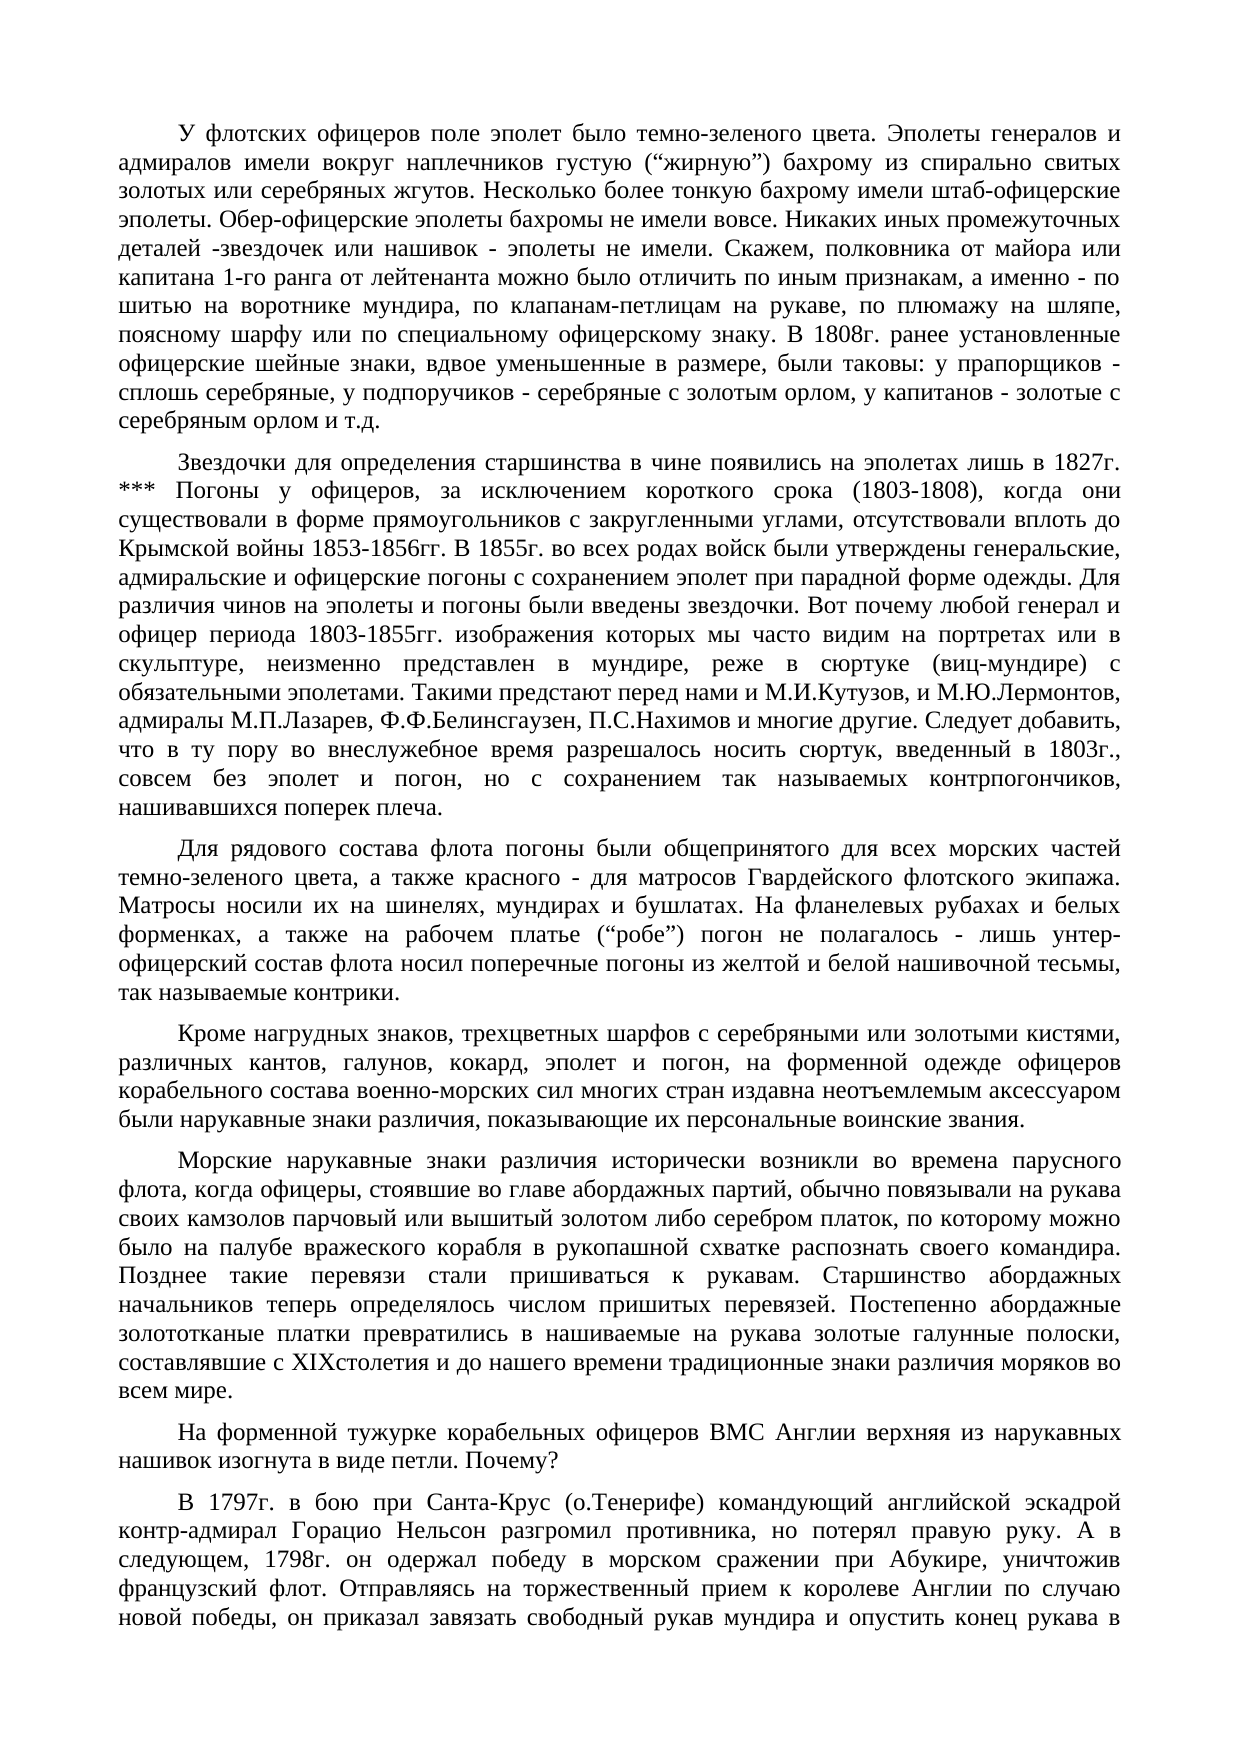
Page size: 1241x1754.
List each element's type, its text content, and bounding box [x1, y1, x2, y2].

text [118, 1487, 1122, 1631]
text На форменной тужурке корабельных офицеров ВМС Англии верхняя из нарукавных нашивок изогнута в виде петли. Почему? [118, 1417, 1122, 1474]
text Звездочки для определения старшинства в чине появились на эполетах лишь в 1827г. *** Погоны у офицеров, за исключением короткого срока (1803-1808), когда они существовали в форме прямоугольников с закругленными углами, отсутствовали вплоть до Крымской войны 1853-1856гг. В 1855г. во всех родах войск были утверждены генеральские, адмиральские и офицерские погоны с сохранением эполет при парадной форме одежды. Для различия чинов на эполеты и погоны были введены звездочки. Вот почему любой генерал и офицер периода 1803-1855гг. изображения которых мы часто видим на портретах или в скульптуре, неизменно представлен в мундире, реже в сюртуке (виц-мундире) с обязательными эполетами. Такими предстают перед нами и М.И.Кутузов, и М.Ю.Лермонтов, адмиралы М.П.Лазарев, Ф.Ф.Белинсгаузен, П.С.Нахимов и многие другие. Следует добавить, что в ту пору во внеслужебное время разрешалось носить сюртук, введенный в 1803г., совсем без эполет и погон, но с сохранением так называемых контрпогончиков, нашивавшихся поперек плеча. [118, 447, 1122, 821]
text Для рядового состава флота погоны были общепринятого для всех морских частей темно-зеленого цвета, а также красного - для матросов Гвардейского флотского экипажа. Матросы носили их на шинелях, мундирах и бушлатах. На фланелевых рубахах и белых форменках, а также на рабочем платье (“робе”) погон не полагалось - лишь унтер-офицерский состав флота носил поперечные погоны из желтой и белой нашивочной тесьмы, так называемые контрики. [118, 833, 1122, 1006]
text Морские нарукавные знаки различия исторически возникли во времена парусного флота, когда офицеры, стоявшие во главе абордажных партий, обычно повязывали на рукава своих камзолов парчовый или вышитый золотом либо серебром платок, по которому можно было на палубе вражеского корабля в рукопашной схватке распознать своего командира. Позднее такие перевязи стали пришиваться к рукавам. Старшинство абордажных начальников теперь определялось числом пришитых перевязей. Постепенно абордажные золототканые платки превратились в нашиваемые на рукава золотые галунные полоски, составлявшие с XIXстолетия и до нашего времени традиционные знаки различия моряков во всем мире. [118, 1146, 1122, 1404]
text Кроме нагрудных знаков, трехцветных шарфов с серебряными или золотыми кистями, различных кантов, галунов, кокард, эполет и погон, на форменной одежде офицеров корабельного состава военно-морских сил многих стран издавна неотъемлемым аксессуаром были нарукавные знаки различия, показывающие их персональные воинские звания. [118, 1018, 1122, 1133]
text У флотских офицеров поле эполет было темно-зеленого цвета. Эполеты генералов и адмиралов имели вокруг наплечников густую (“жирную”) бахрому из спирально свитых золотых или серебряных жгутов. Несколько более тонкую бахрому имели штаб-офицерские эполеты. Обер-офицерские эполеты бахромы не имели вовсе. Никаких иных промежуточных деталей -звездочек или нашивок - эполеты не имели. Скажем, полковника от майора или капитана 1-го ранга от лейтенанта можно было отличить по иным признакам, а именно - по шитью на воротнике мундира, по клапанам-петлицам на рукаве, по плюмажу на шляпе, поясному шарфу или по специальному офицерскому знаку. В 1808г. ранее установленные офицерские шейные знаки, вдвое уменьшенные в размере, были таковы: у прапорщиков - сплошь серебряные, у подпоручиков - серебряные с золотым орлом, у капитанов - золотые с серебряным орлом и т.д. [118, 118, 1122, 434]
